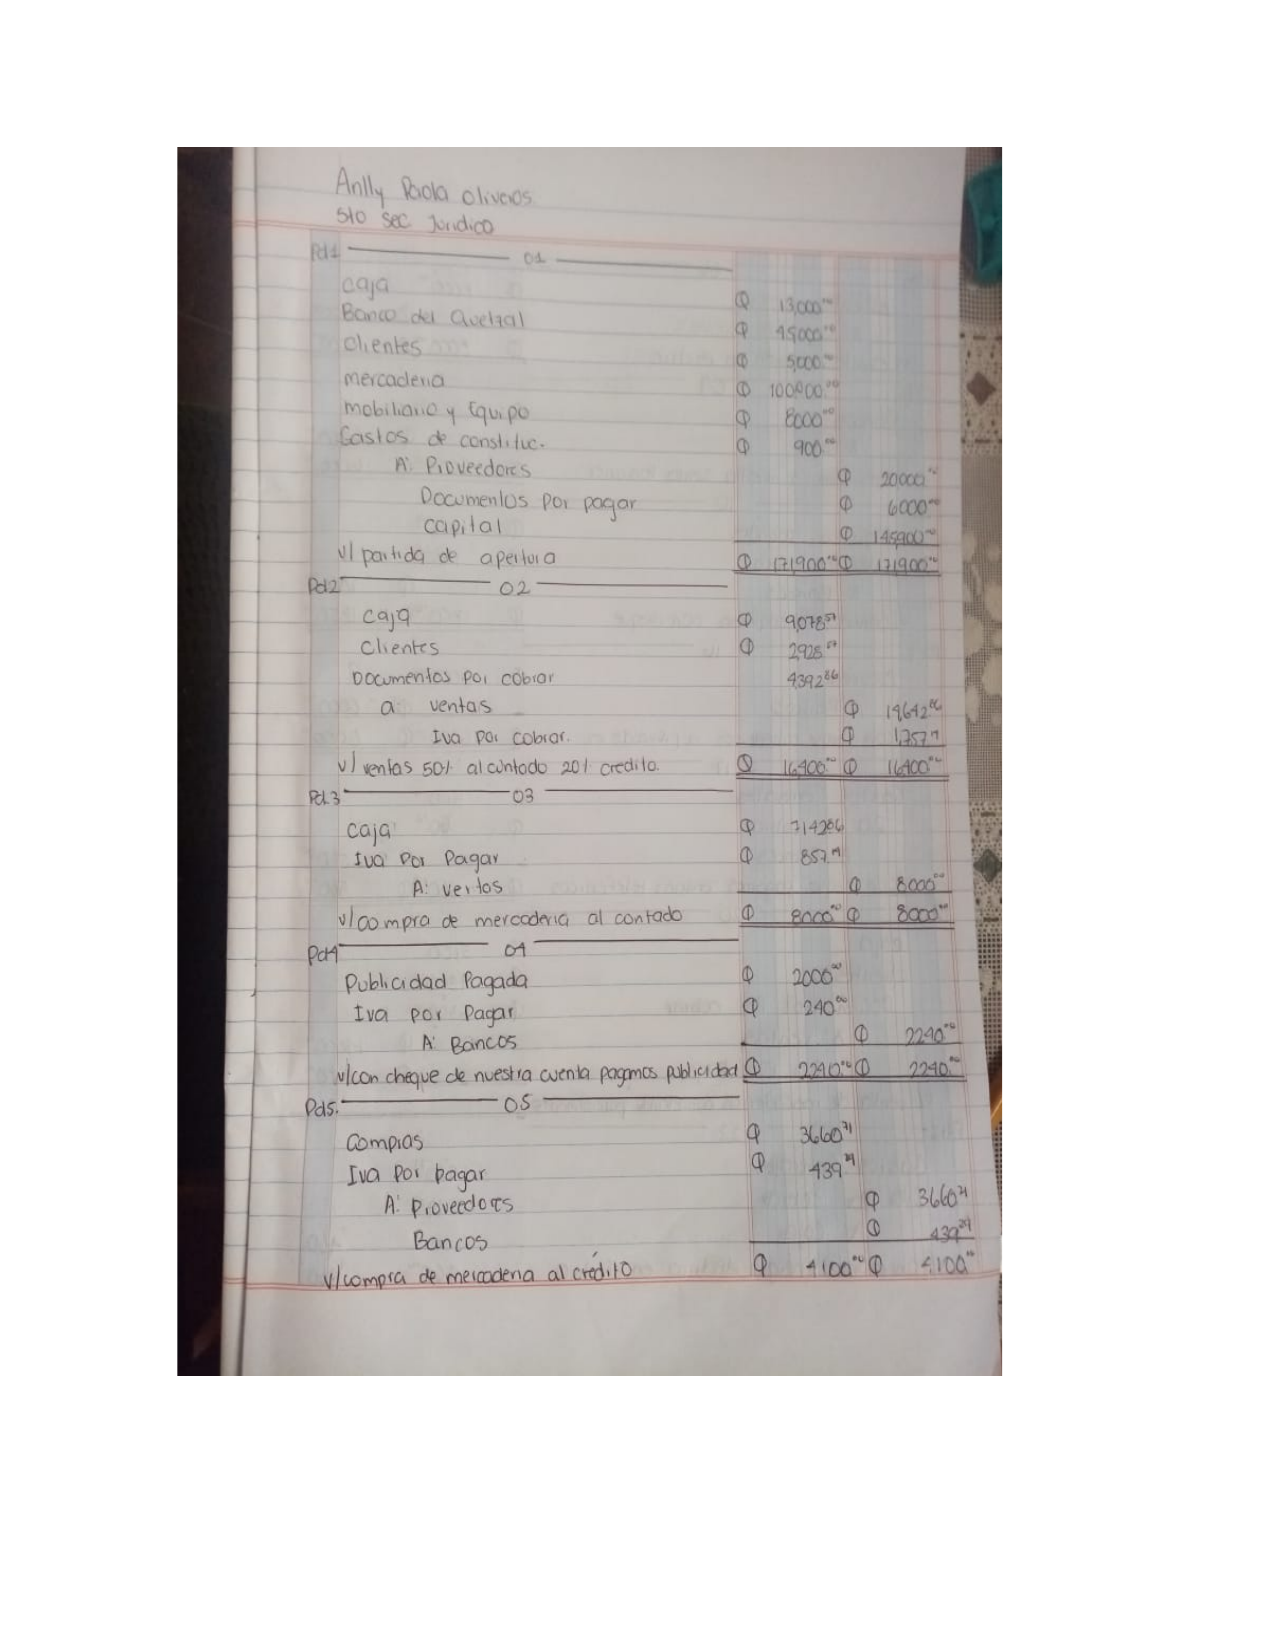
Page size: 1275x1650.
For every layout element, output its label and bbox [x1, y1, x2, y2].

picture [177, 147, 1003, 1376]
